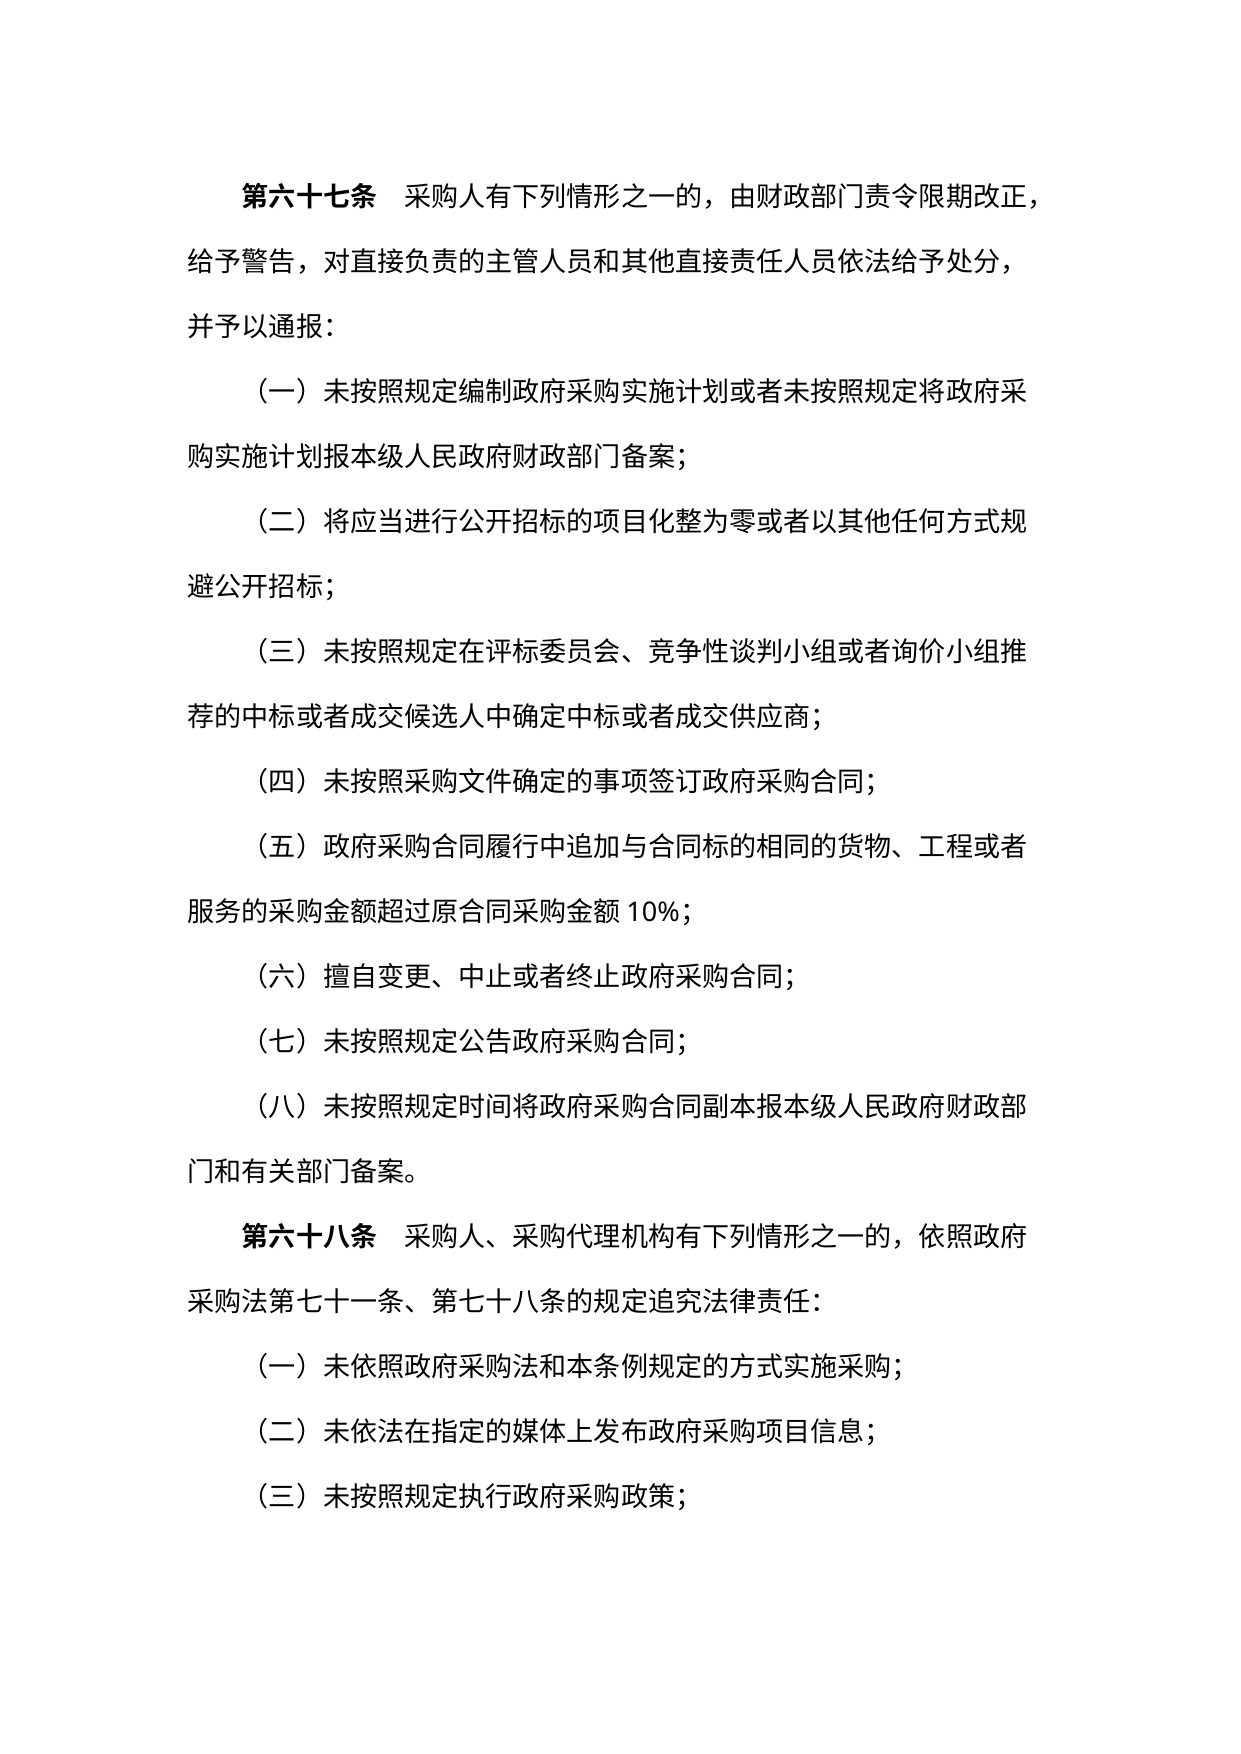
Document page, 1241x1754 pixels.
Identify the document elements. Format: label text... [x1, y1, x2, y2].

text （二）未依法在指定的媒体上发布政府采购项目信息； [187, 1397, 1053, 1462]
text （三）未按照规定在评标委员会、竞争性谈判小组或者询价小组推荐的中标或者成交候选人中确定中标或者成交供应商； [187, 617, 1053, 747]
text （一）未依照政府采购法和本条例规定的方式实施采购； [187, 1332, 1053, 1397]
text （二）将应当进行公开招标的项目化整为零或者以其他任何方式规避公开招标； [187, 487, 1053, 617]
text 第六十七条 采购人有下列情形之一的，由财政部门责令限期改正，给予警告，对直接负责的主管人员和其他直接责任人员依法给予处分，并予以通报： [187, 162, 1053, 357]
text （七）未按照规定公告政府采购合同； [187, 1007, 1053, 1072]
text （四）未按照采购文件确定的事项签订政府采购合同； [187, 747, 1053, 812]
text 第六十八条 采购人、采购代理机构有下列情形之一的，依照政府采购法第七十一条、第七十八条的规定追究法律责任： [187, 1202, 1053, 1332]
text （八）未按照规定时间将政府采购合同副本报本级人民政府财政部门和有关部门备案。 [187, 1072, 1053, 1202]
text （五）政府采购合同履行中追加与合同标的相同的货物、工程或者服务的采购金额超过原合同采购金额10%； [187, 812, 1053, 942]
text （六）擅自变更、中止或者终止政府采购合同； [187, 942, 1053, 1007]
text （一）未按照规定编制政府采购实施计划或者未按照规定将政府采购实施计划报本级人民政府财政部门备案； [187, 357, 1053, 487]
text （三）未按照规定执行政府采购政策； [187, 1462, 1053, 1527]
